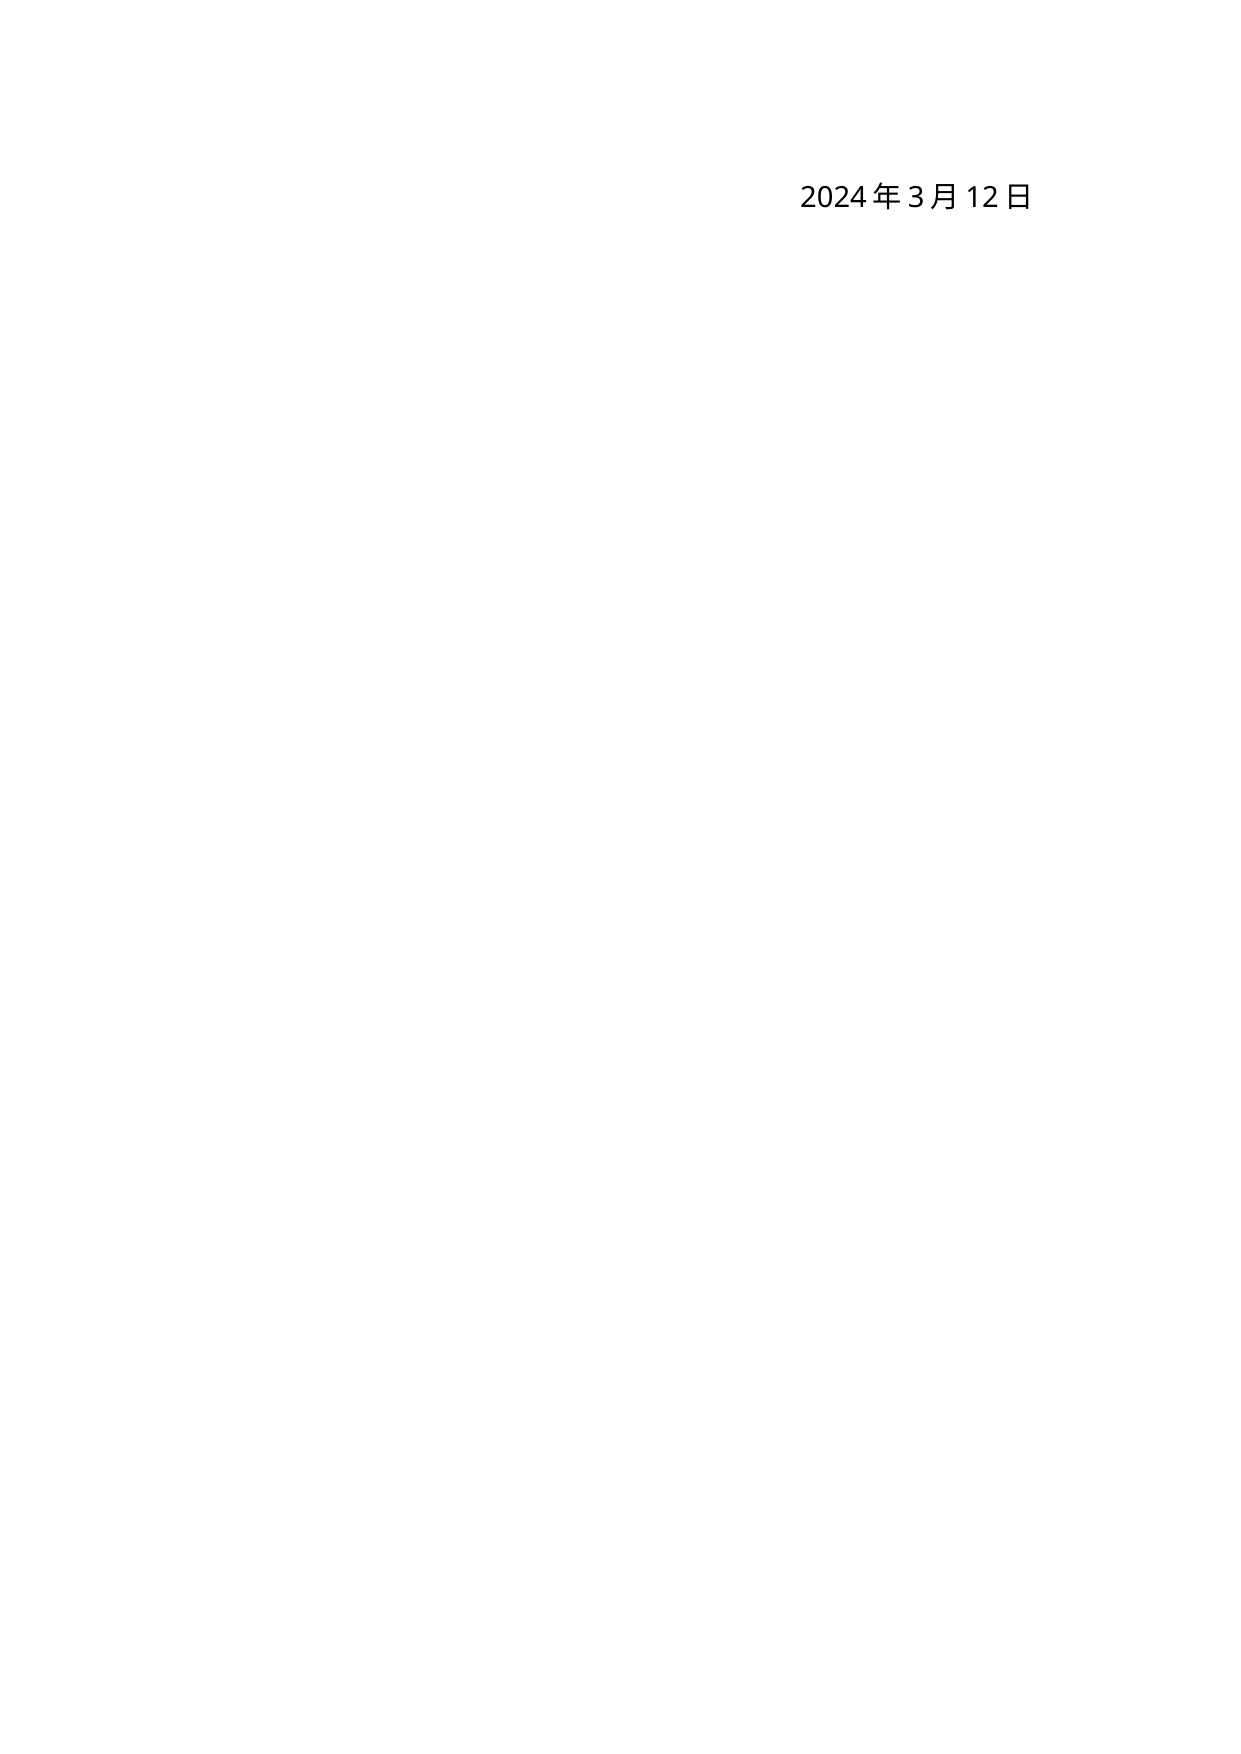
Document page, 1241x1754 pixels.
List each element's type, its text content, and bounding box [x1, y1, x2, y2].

text 2024年3月12日 [187, 162, 1053, 227]
